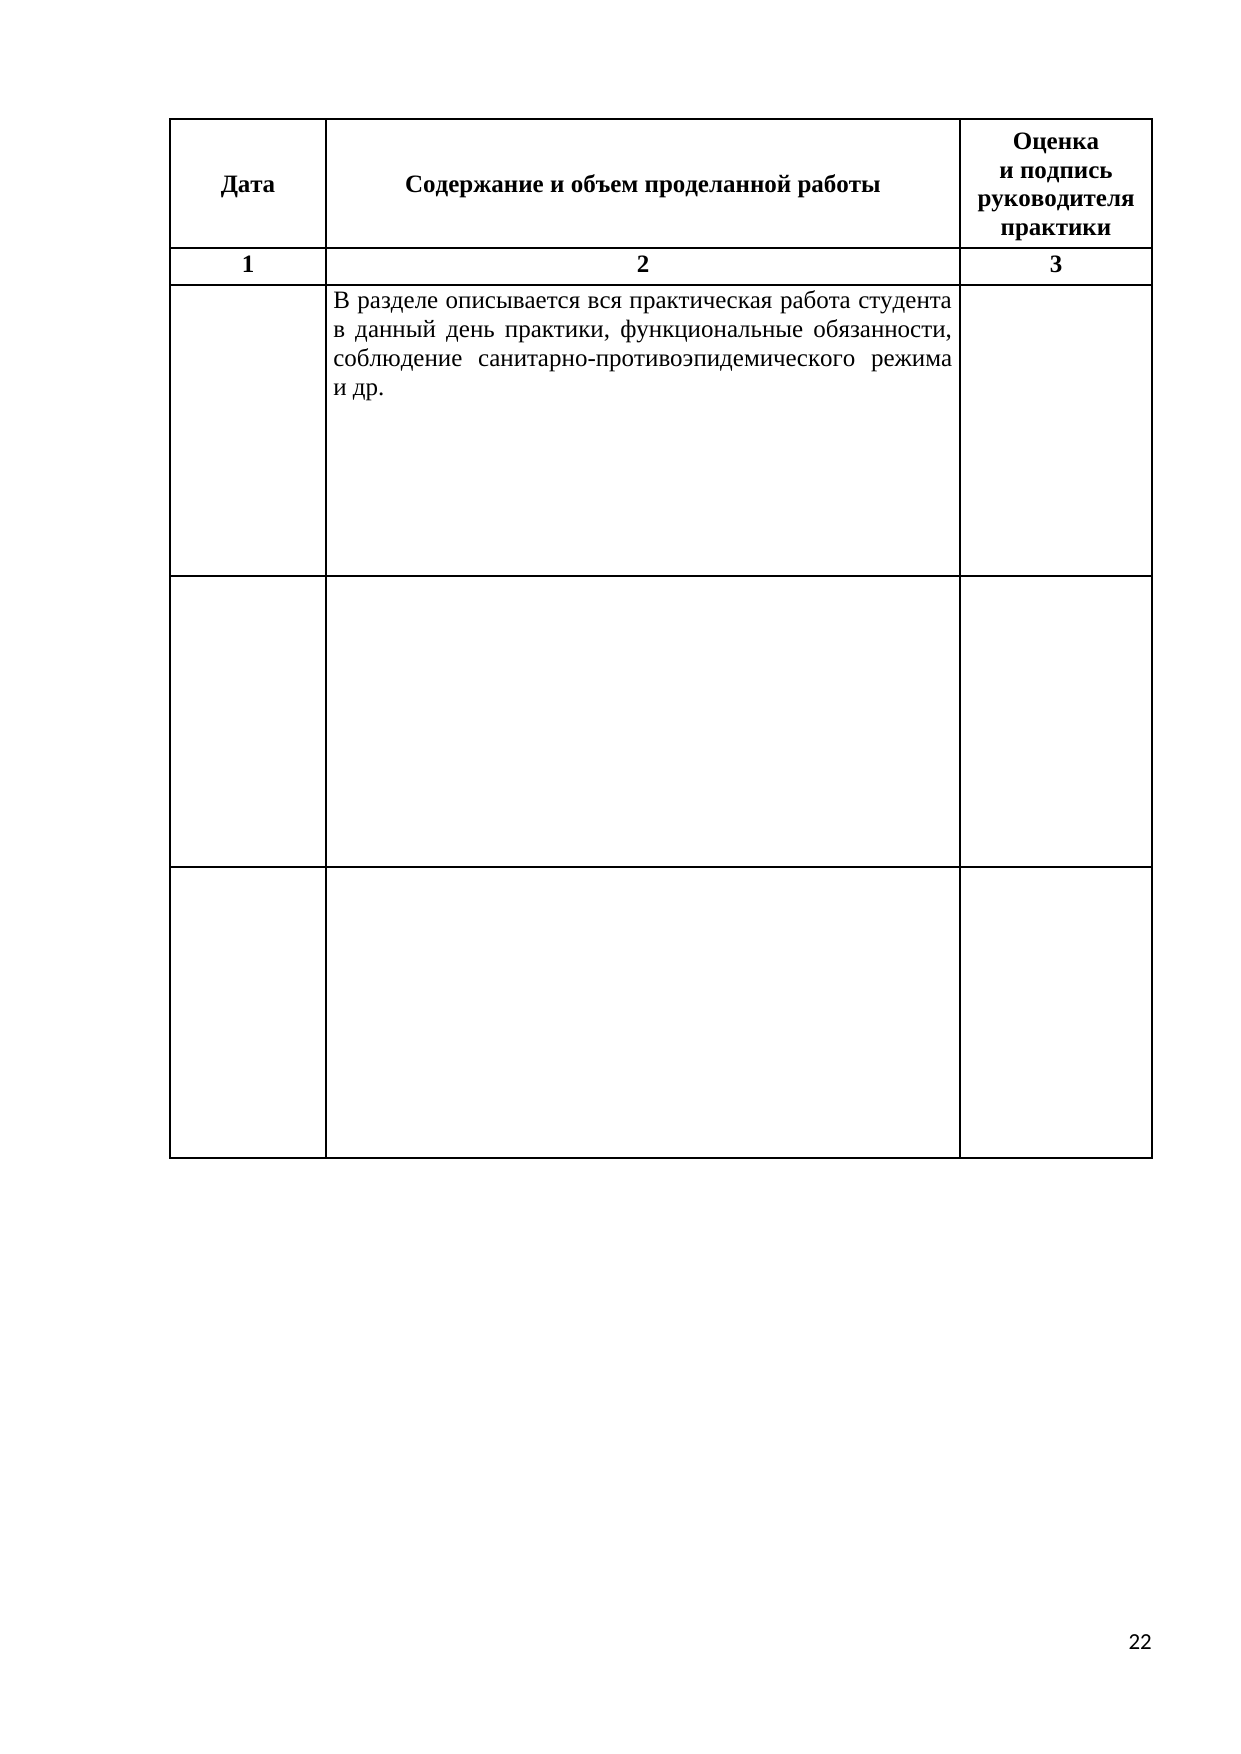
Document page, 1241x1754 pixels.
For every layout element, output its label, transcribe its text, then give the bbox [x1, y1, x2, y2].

table_cell [171, 577, 325, 866]
table_cell [961, 868, 1151, 1157]
table_header Оценка и подпись руководителя практики [961, 120, 1151, 247]
table_cell 2 [327, 249, 959, 284]
table_cell [327, 577, 959, 866]
table_header Содержание и объем проделанной работы [327, 120, 959, 247]
table_header Дата [171, 120, 325, 247]
table_cell [961, 286, 1151, 575]
table_cell 1 [171, 249, 325, 284]
table_cell 3 [961, 249, 1151, 284]
table_cell [961, 577, 1151, 866]
table_cell [327, 868, 959, 1157]
table_cell В разделе описывается вся практическая работа студента в данный день практики, функциональные обязанности, соблюдение санитарно-противоэпидемического режима и др. [327, 286, 959, 575]
table_cell [171, 868, 325, 1157]
table_cell [171, 286, 325, 575]
